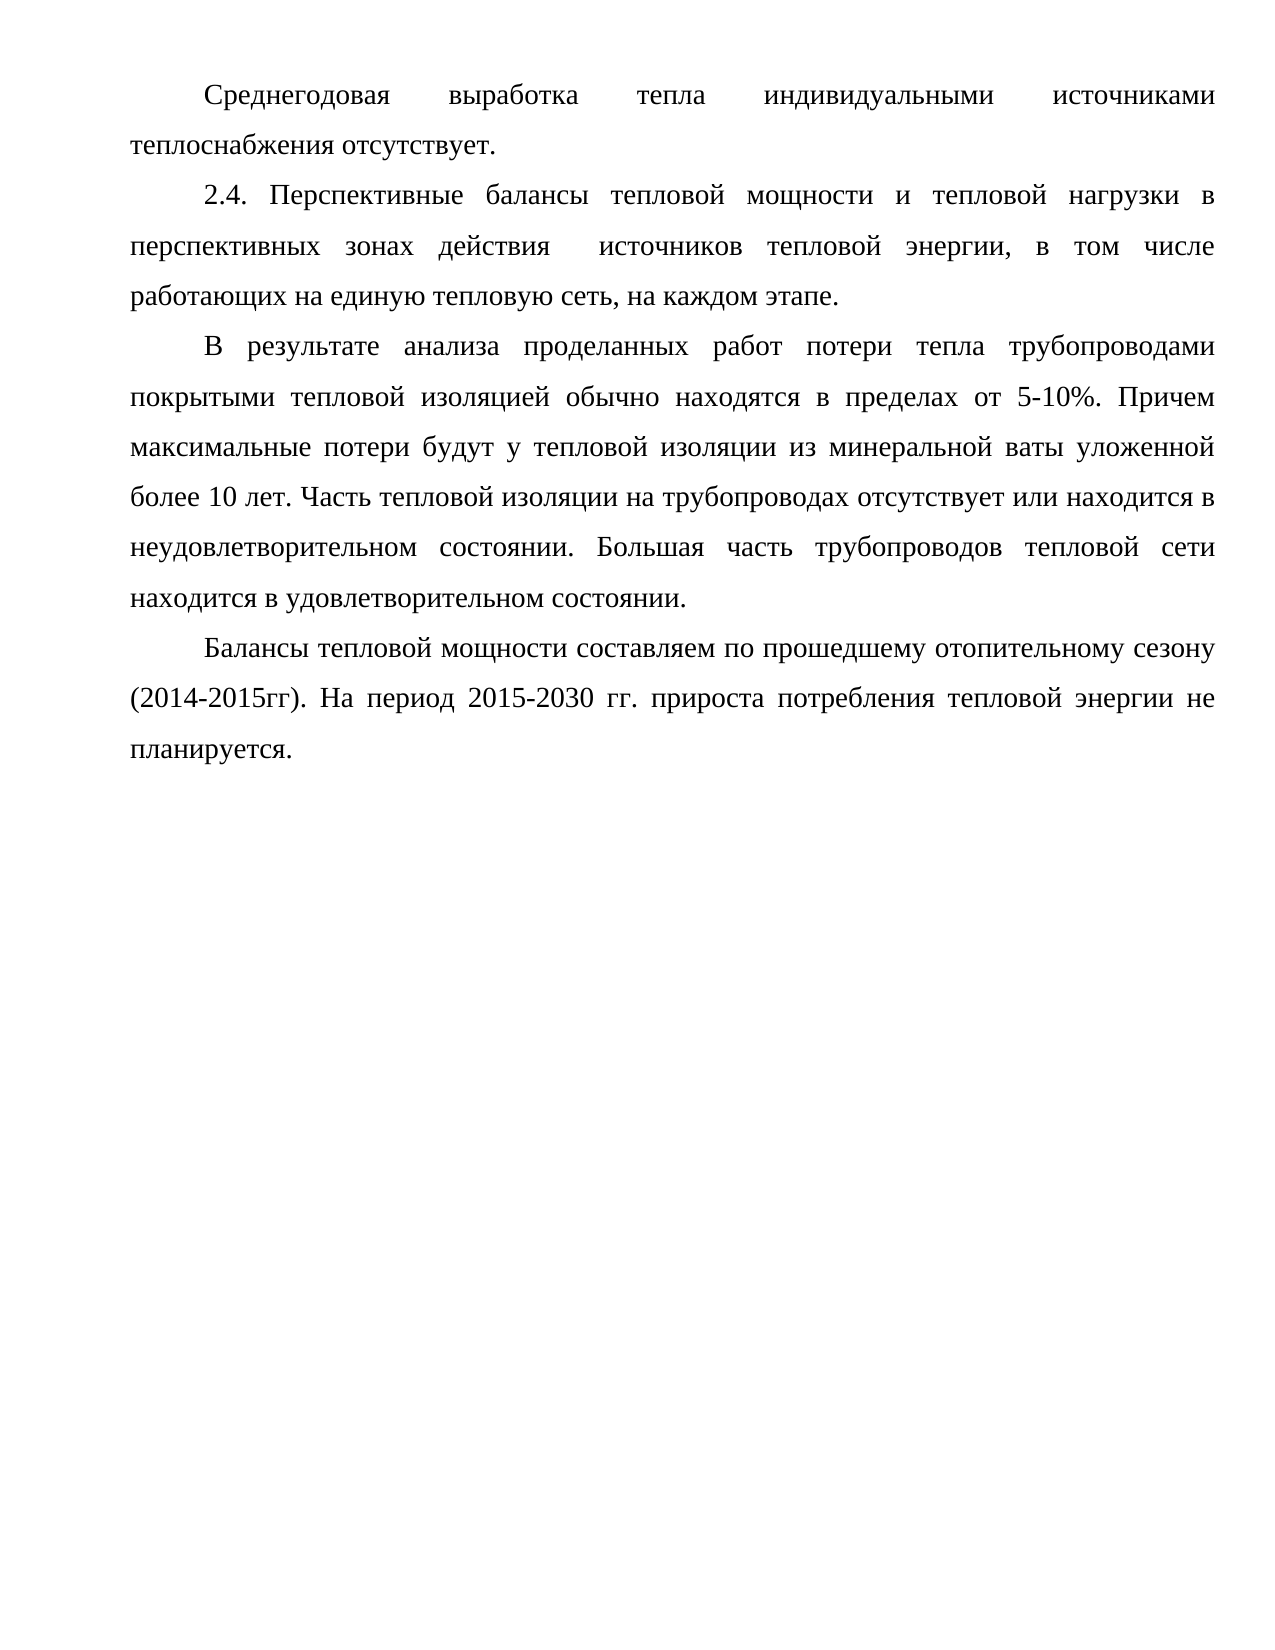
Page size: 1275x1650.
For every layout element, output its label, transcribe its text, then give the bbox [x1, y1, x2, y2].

text 2.4. Перспективные балансы тепловой мощности и тепловой нагрузки в перспективных зонах действия источников тепловой энергии, в том числе работающих на единую тепловую сеть, на каждом этапе. [130, 177, 1216, 312]
text Балансы тепловой мощности составляем по прошедшему отопительному сезону (2014-2015гг). На период 2015-2030 гг. прироста потребления тепловой энергии не планируется. [130, 630, 1216, 764]
text Среднегодовая выработка тепла индивидуальными источниками теплоснабжения отсутствует. [130, 77, 1216, 161]
text В результате анализа проделанных работ потери тепла трубопроводами покрытыми тепловой изоляцией обычно находятся в пределах от 5-10%. Причем максимальные потери будут у тепловой изоляции из минеральной ваты уложенной более 10 лет. Часть тепловой изоляции на трубопроводах отсутствует или находится в неудовлетворительном состоянии. Большая часть трубопроводов тепловой сети находится в удовлетворительном состоянии. [130, 328, 1216, 613]
